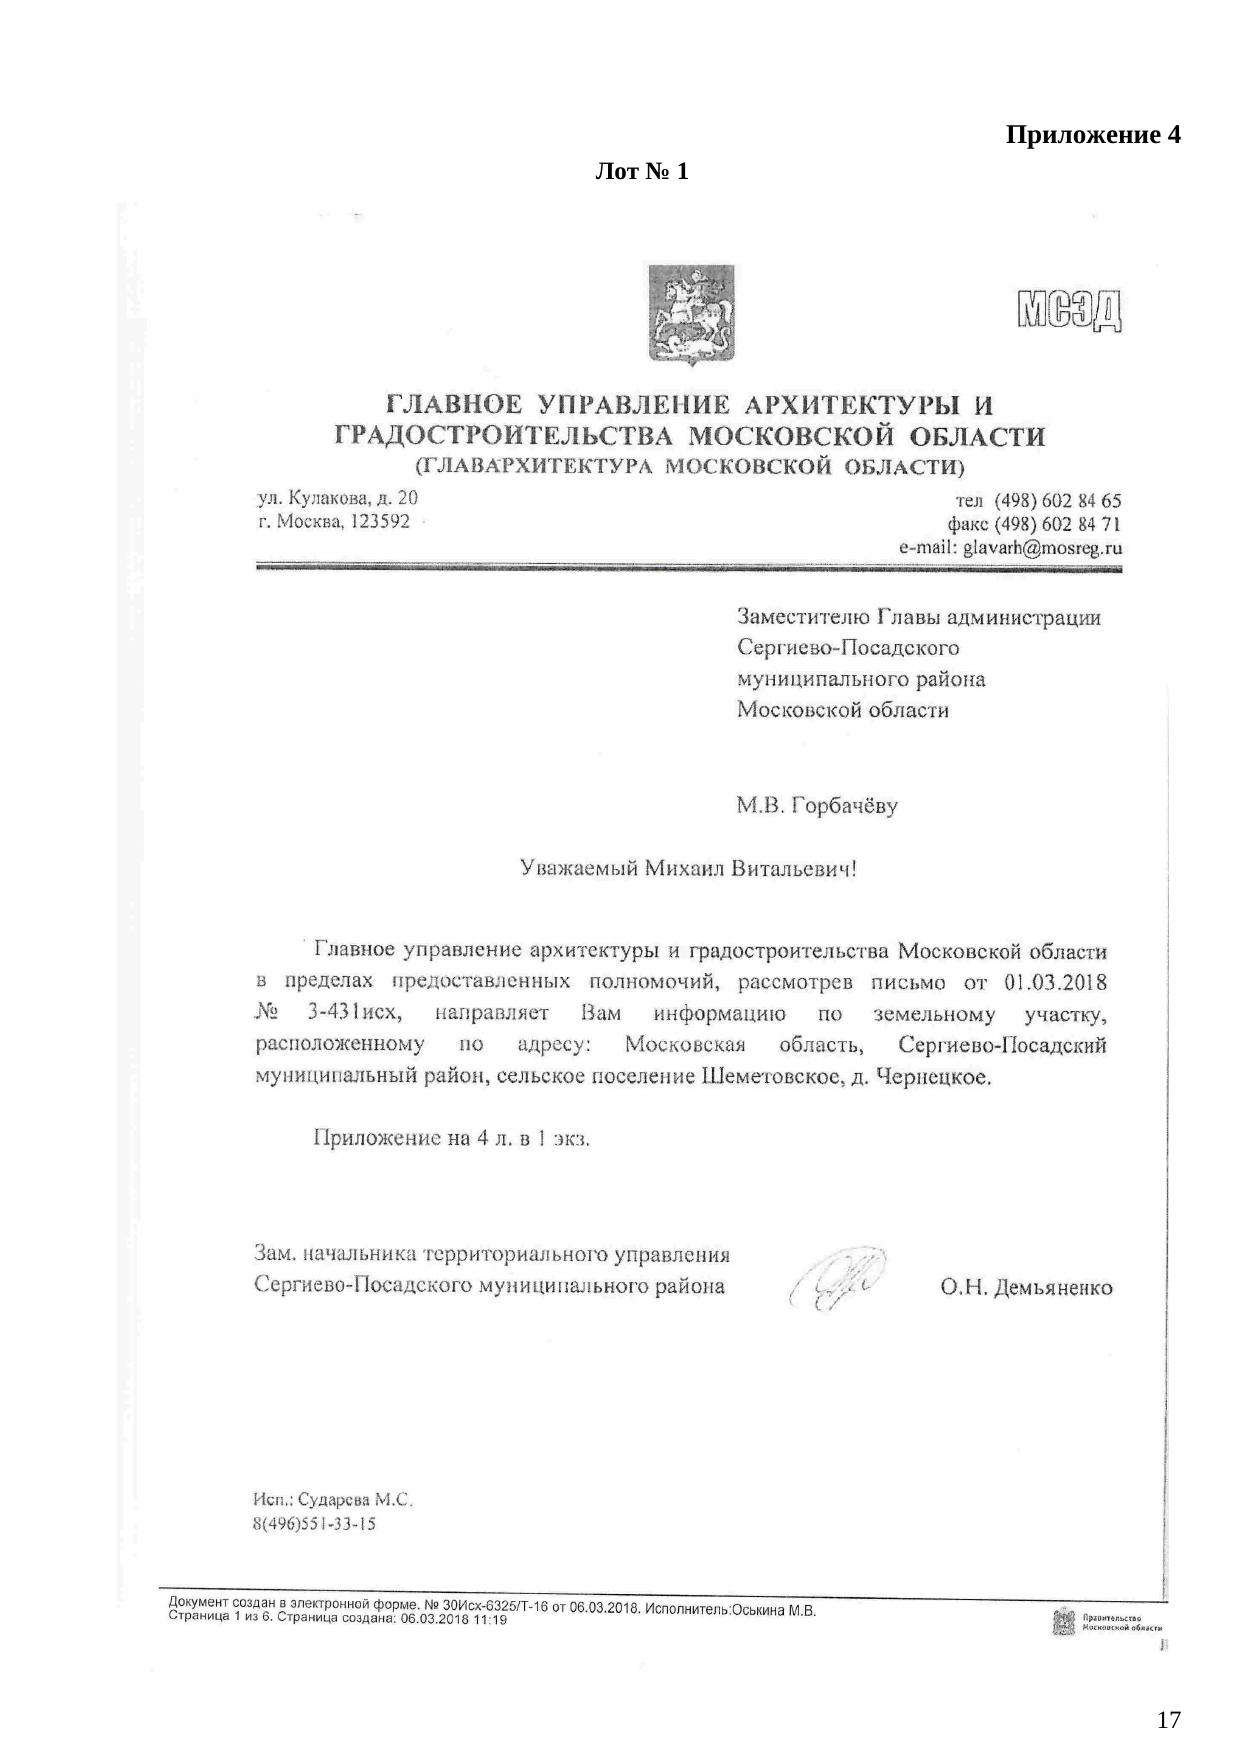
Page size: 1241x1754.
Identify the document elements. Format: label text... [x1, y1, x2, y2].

text Лот № 1 [103, 156, 1181, 184]
subtitle Приложение 4 [929, 118, 1181, 149]
picture [116, 184, 1169, 1672]
